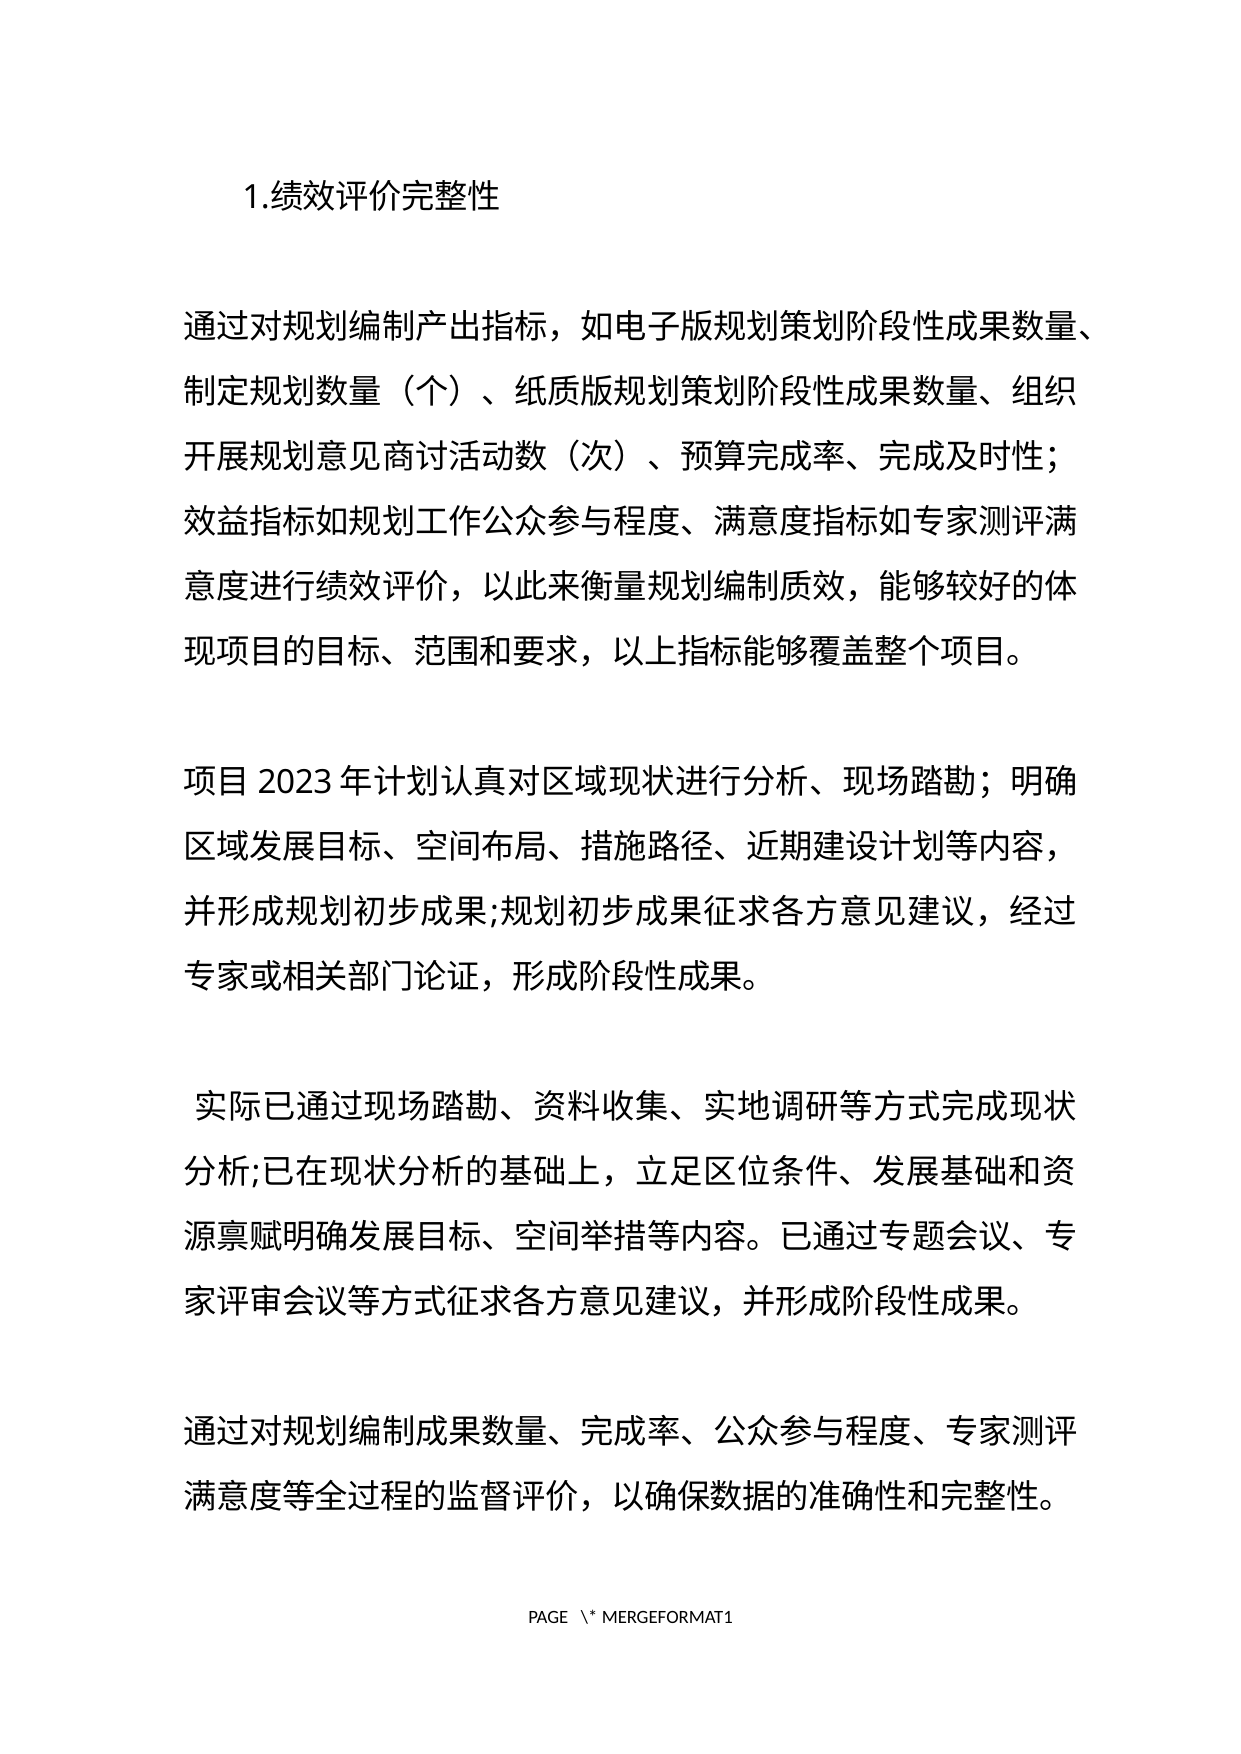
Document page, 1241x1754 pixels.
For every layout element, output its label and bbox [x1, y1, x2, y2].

text [183, 162, 1078, 1527]
